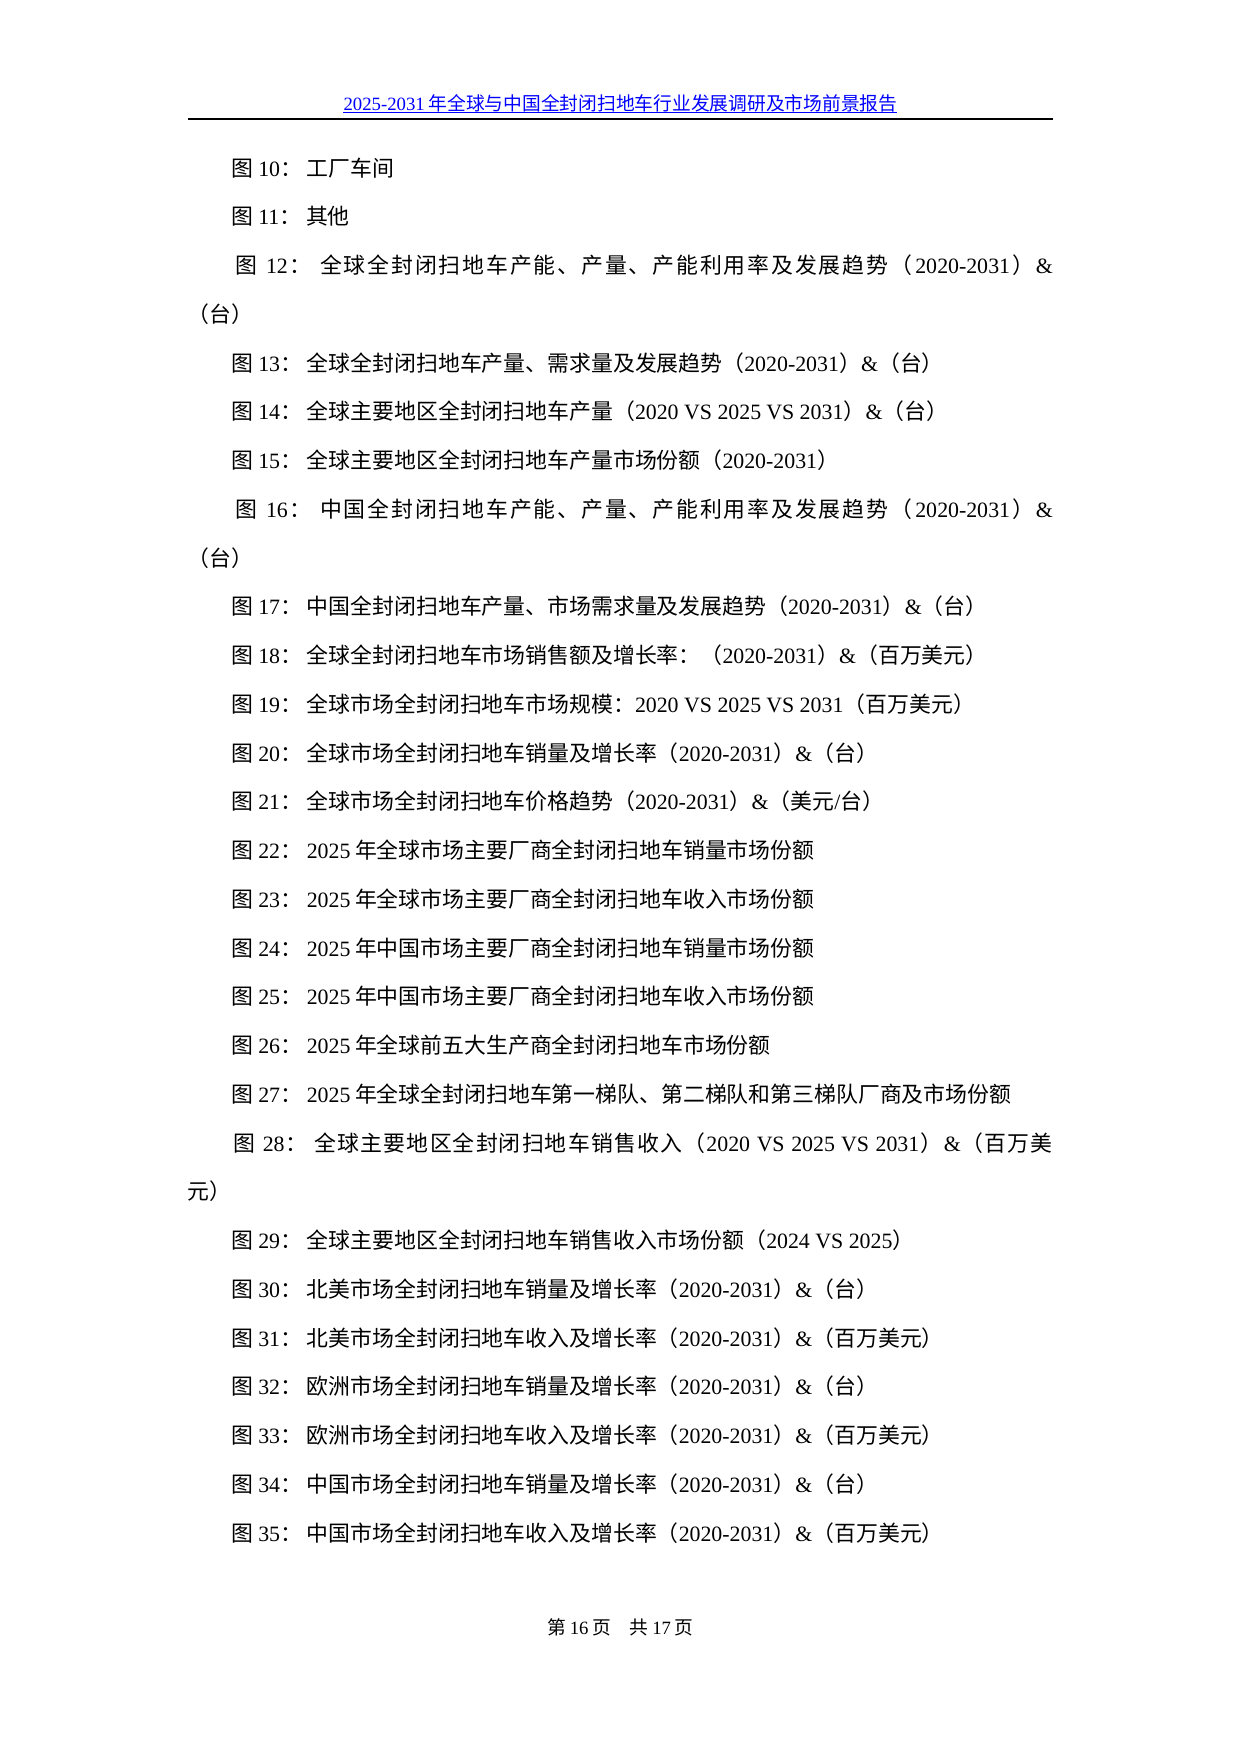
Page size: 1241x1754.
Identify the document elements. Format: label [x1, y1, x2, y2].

text [187, 150, 1053, 1548]
